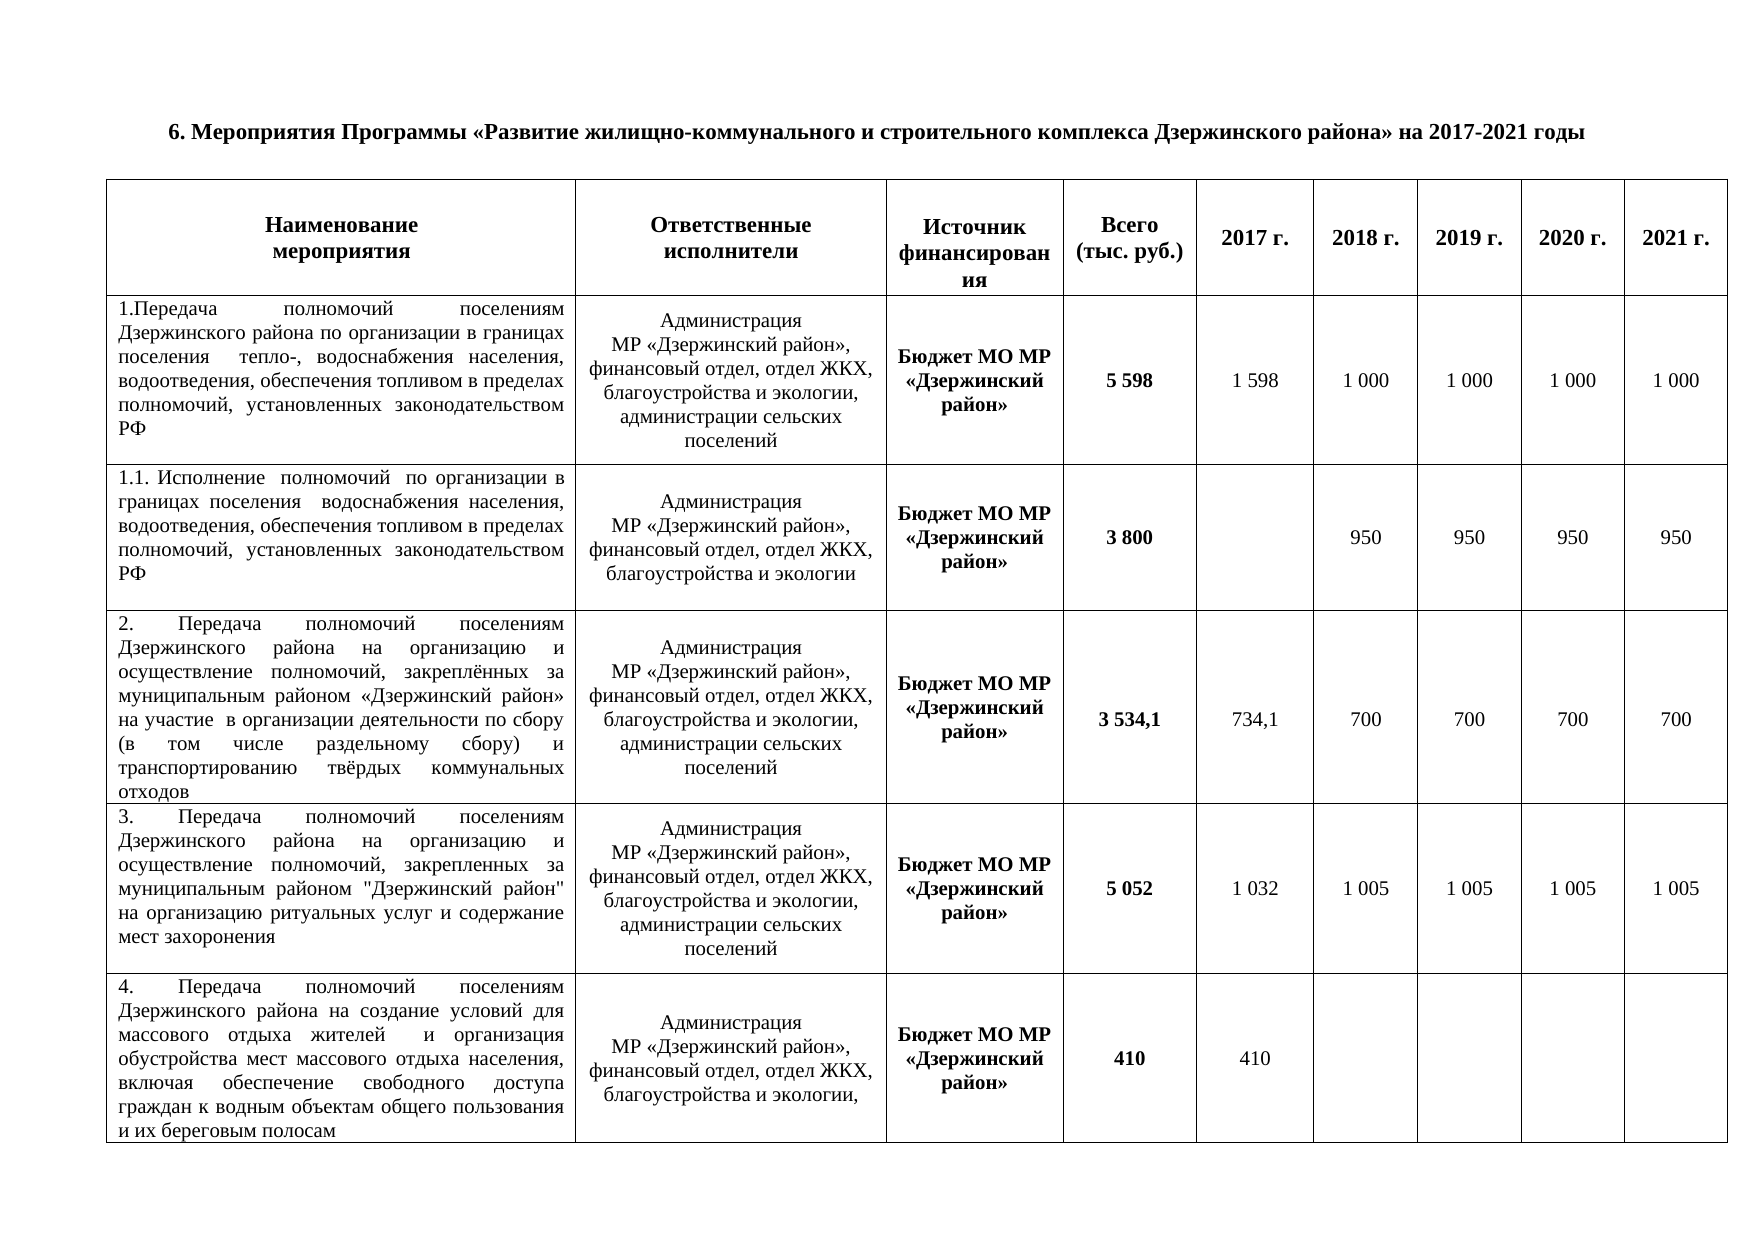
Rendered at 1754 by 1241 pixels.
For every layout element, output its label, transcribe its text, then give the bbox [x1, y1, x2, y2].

table_cell Бюджет МО МР «Дзержинский район» [887, 804, 1063, 972]
table_cell 700 [1418, 611, 1521, 803]
table_cell 1 000 [1625, 296, 1727, 464]
table_header Всего (тыс. руб.) [1064, 180, 1196, 294]
table_cell 1.1. Исполнение полномочий по организации в границах поселения водоснабжения населения, водоотведения, обеспечения топливом в пределах полномочий, установленных законодательством РФ [107, 465, 575, 609]
table_cell Бюджет МО МР «Дзержинский район» [887, 465, 1063, 609]
table_cell 4. Передача полномочий поселениям Дзержинского района на создание условий для массового отдыха жителей и организация обустройства мест массового отдыха населения, включая обеспечение свободного доступа граждан к водным объектам общего пользования и их береговым полосам [107, 974, 575, 1142]
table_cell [576, 974, 886, 1142]
table_cell Администрация МР «Дзержинский район», финансовый отдел, отдел ЖКХ, благоустройства и экологии, администрации сельских поселений [576, 296, 886, 464]
table_header Наименование мероприятия [107, 180, 575, 294]
table_cell 1 005 [1418, 804, 1521, 972]
table_cell 1 005 [1522, 804, 1624, 972]
table_cell Бюджет МО МР «Дзержинский район» [887, 296, 1063, 464]
table_cell 5 598 [1064, 296, 1196, 464]
table_cell 1.Передача полномочий поселениям Дзержинского района по организации в границах поселения тепло-, водоснабжения населения, водоотведения, обеспечения топливом в пределах полномочий, установленных законодательством РФ [107, 296, 575, 464]
table_cell 1 032 [1197, 804, 1313, 972]
table_cell 1 005 [1625, 804, 1727, 972]
table_cell [1625, 974, 1727, 1142]
table_header 2020 г. [1522, 180, 1624, 294]
table_cell [1197, 465, 1313, 609]
table_cell [1418, 974, 1521, 1142]
table_header Ответственные исполнители [576, 180, 886, 294]
table_cell 700 [1522, 611, 1624, 803]
table_header Источник финансирования [887, 180, 1063, 294]
table_cell 3. Передача полномочий поселениям Дзержинского района на организацию и осуществление полномочий, закрепленных за муниципальным районом "Дзержинский район" на организацию ритуальных услуг и содержание мест захоронения [107, 804, 575, 972]
table_cell 1 598 [1197, 296, 1313, 464]
table_cell 950 [1522, 465, 1624, 609]
table_cell 700 [1625, 611, 1727, 803]
text 6. Мероприятия Программы «Развитие жилищно-коммунального и строительного комплекса Дзержинского района» на 2017-2021 годы [118, 118, 1636, 144]
table_cell [1522, 974, 1624, 1142]
table_cell Администрация МР «Дзержинский район», финансовый отдел, отдел ЖКХ, благоустройства и экологии [576, 465, 886, 609]
table_cell Бюджет МО МР «Дзержинский район» [887, 974, 1063, 1142]
table_cell [1314, 974, 1417, 1142]
table_cell Администрация МР «Дзержинский район», финансовый отдел, отдел ЖКХ, благоустройства и экологии, администрации сельских поселений [576, 611, 886, 803]
table_cell 1 005 [1314, 804, 1417, 972]
table_cell 2. Передача полномочий поселениям Дзержинского района на организацию и осуществление полномочий, закреплённых за муниципальным районом «Дзержинский район» на участие в организации деятельности по сбору (в том числе раздельному сбору) и транспортированию твёрдых коммунальных отходов [107, 611, 575, 803]
table_cell 1 000 [1418, 296, 1521, 464]
table_cell 950 [1314, 465, 1417, 609]
table_cell 3 800 [1064, 465, 1196, 609]
table_header 2019 г. [1418, 180, 1521, 294]
table_header 2018 г. [1314, 180, 1417, 294]
table_cell 410 [1197, 974, 1313, 1142]
table_cell 5 052 [1064, 804, 1196, 972]
table_cell 700 [1314, 611, 1417, 803]
table_cell 950 [1625, 465, 1727, 609]
table_cell 1 000 [1522, 296, 1624, 464]
table_cell 1 000 [1314, 296, 1417, 464]
table_header 2021 г. [1625, 180, 1727, 294]
table_cell 950 [1418, 465, 1521, 609]
table_cell 3 534,1 [1064, 611, 1196, 803]
table_cell Администрация МР «Дзержинский район», финансовый отдел, отдел ЖКХ, благоустройства и экологии, администрации сельских поселений [576, 804, 886, 972]
table_header 2017 г. [1197, 180, 1313, 294]
table_cell 734,1 [1197, 611, 1313, 803]
table_cell Бюджет МО МР «Дзержинский район» [887, 611, 1063, 803]
table_cell 410 [1064, 974, 1196, 1142]
